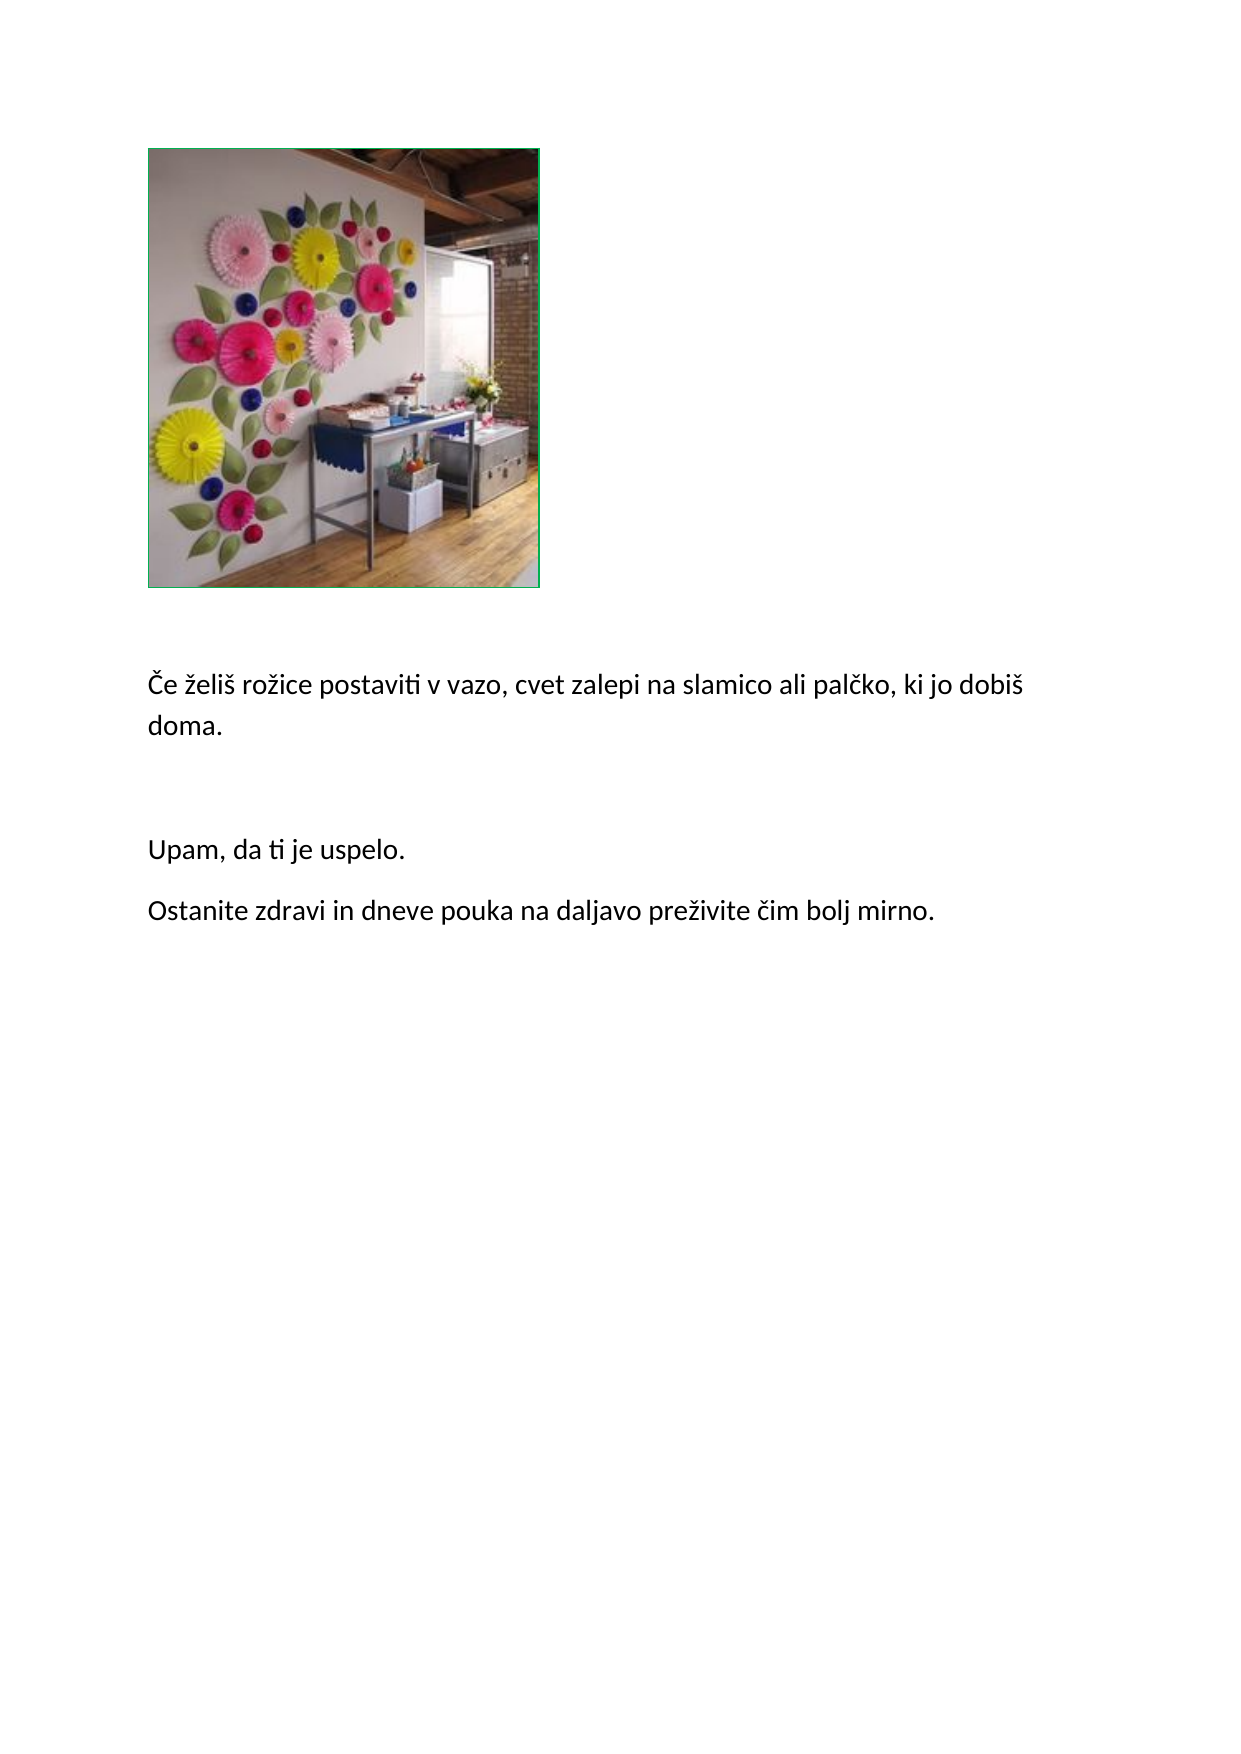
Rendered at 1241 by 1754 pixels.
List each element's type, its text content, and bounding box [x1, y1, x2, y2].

picture [149, 149, 538, 587]
text Upam, da ti je uspelo. [148, 831, 1093, 866]
text Če želiš rožice postaviti v vazo, cvet zalepi na slamico ali palčko, ki jo dobiš doma. [148, 666, 1093, 743]
text Ostanite zdravi in dneve pouka na daljavo preživite čim bolj mirno. [148, 892, 1093, 928]
